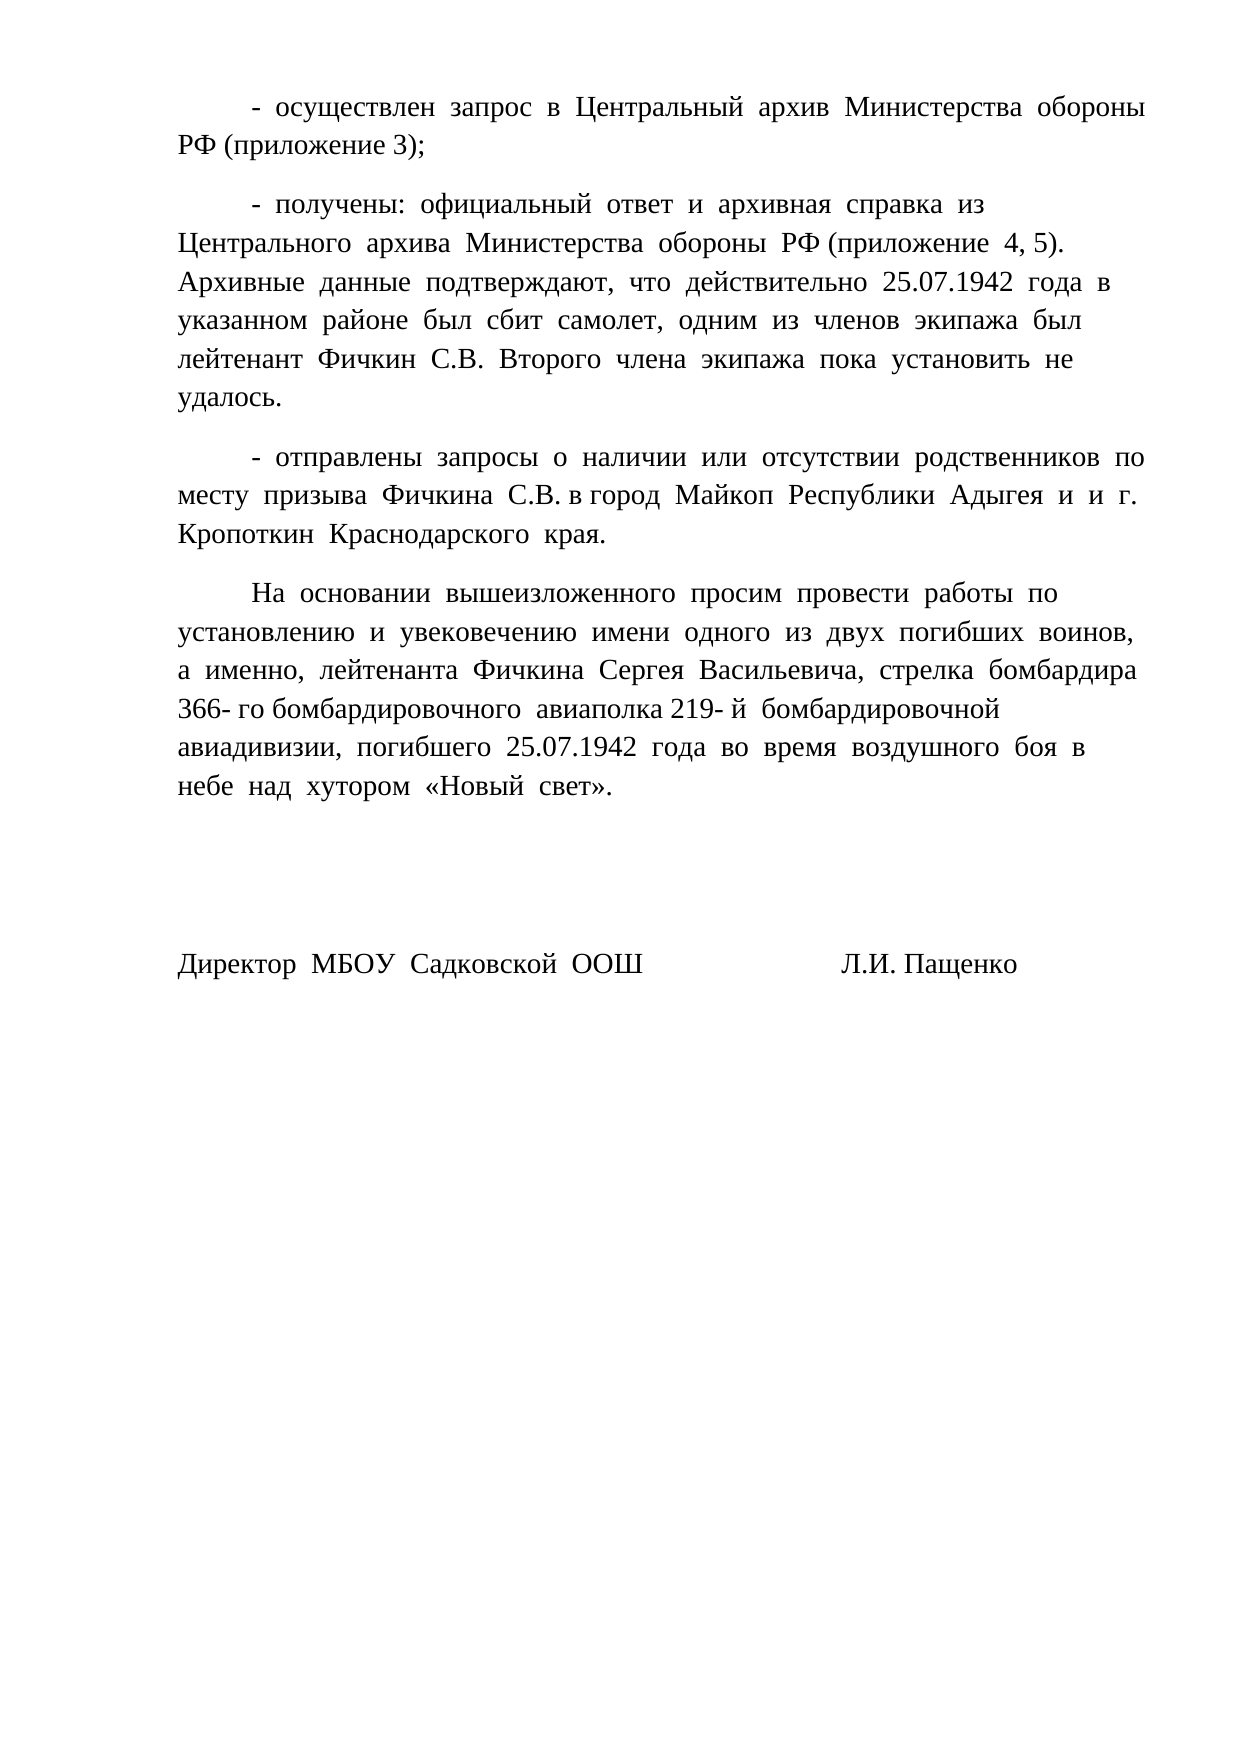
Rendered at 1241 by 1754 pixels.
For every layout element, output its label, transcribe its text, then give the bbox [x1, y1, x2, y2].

text Директор МБОУ Садковской ООШ Л.И. Пащенко [177, 946, 1152, 979]
text - отправлены запросы о наличии или отсутствии родственников по месту призыва Фичкина С.В. в город Майкоп Республики Адыгея и и г. Кропоткин Краснодарского края. [177, 439, 1152, 549]
text - осуществлен запрос в Центральный архив Министерства обороны РФ (приложение 3); [177, 89, 1152, 161]
text На основании вышеизложенного просим провести работы по установлению и увековечению имени одного из двух погибших воинов, а именно, лейтенанта Фичкина Сергея Васильевича, стрелка бомбардира 366- го бомбардировочного авиаполка 219- й бомбардировочной авиадивизии, погибшего 25.07.1942 года во время воздушного боя в небе над хутором «Новый свет». [177, 575, 1152, 801]
text - получены: официальный ответ и архивная справка из Центрального архива Министерства обороны РФ (приложение 4, 5). Архивные данные подтверждают, что действительно 25.07.1942 года в указанном районе был сбит самолет, одним из членов экипажа был лейтенант Фичкин С.В. Второго члена экипажа пока установить не удалось. [177, 187, 1152, 413]
